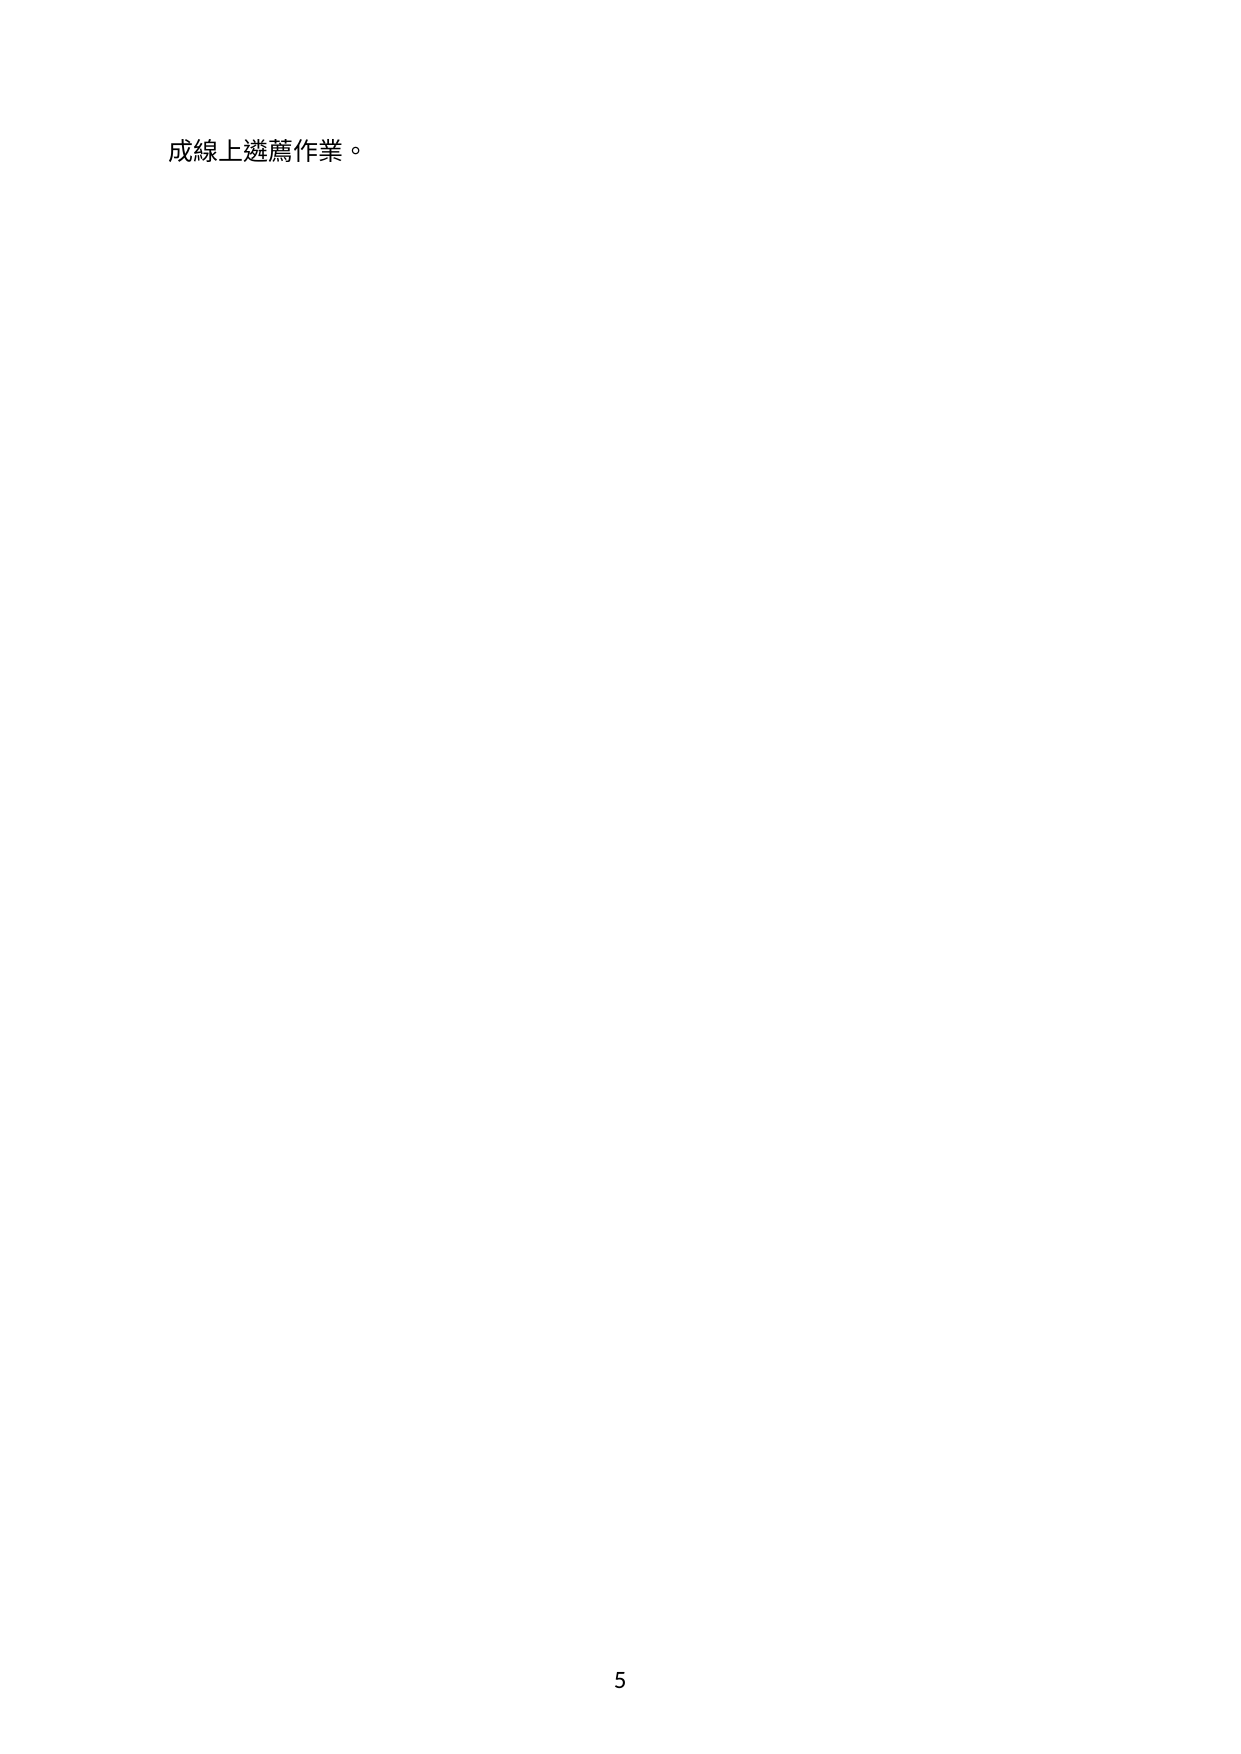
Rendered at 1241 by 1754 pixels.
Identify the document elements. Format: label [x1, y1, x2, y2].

text [118, 127, 1122, 169]
